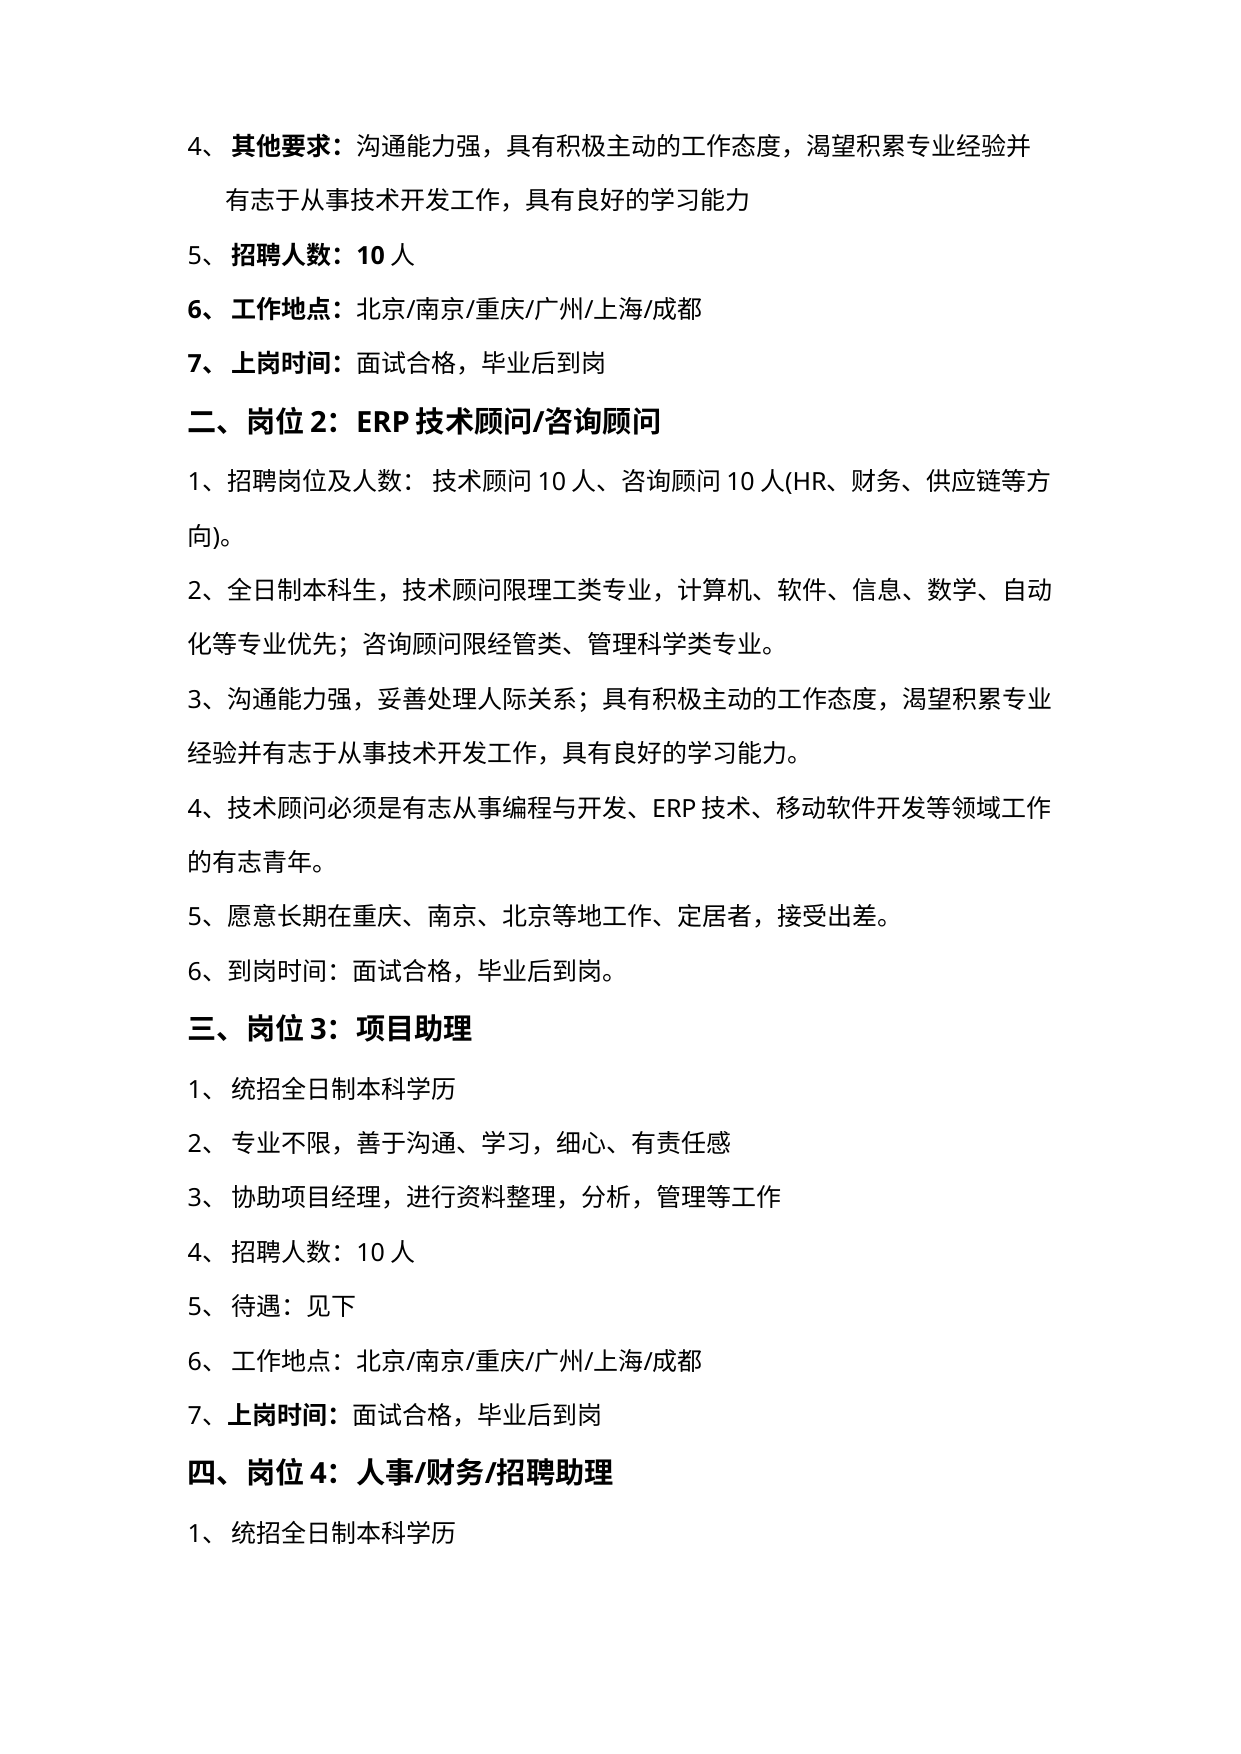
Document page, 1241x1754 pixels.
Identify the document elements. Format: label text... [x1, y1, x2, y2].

list 招聘人数：10人 [187, 235, 1053, 271]
list 待遇：见下 [187, 1287, 1053, 1323]
list 协助项目经理，进行资料整理，分析，管理等工作 [187, 1178, 1053, 1214]
text 2、全日制本科生，技术顾问限理工类专业，计算机、软件、信息、数学、自动化等专业优先；咨询顾问限经管类、管理科学类专业。 [187, 571, 1053, 661]
list 招聘人数：10人 [187, 1232, 1053, 1268]
text 4、技术顾问必须是有志从事编程与开发、ERP技术、移动软件开发等领域工作的有志青年。 [187, 788, 1053, 879]
text 三、岗位3：项目助理 [187, 1006, 1053, 1048]
list 其他要求：沟通能力强，具有积极主动的工作态度，渴望积累专业经验并有志于从事技术开发工作，具有良好的学习能力 [187, 126, 1053, 217]
text 7、上岗时间：面试合格，毕业后到岗 [187, 1395, 1053, 1432]
list 统招全日制本科学历 [187, 1069, 1053, 1105]
text 四、岗位4：人事/财务/招聘助理 [187, 1450, 1053, 1492]
text 6、到岗时间：面试合格，毕业后到岗。 [187, 951, 1053, 987]
text 二、岗位2：ERP技术顾问/咨询顾问 [187, 398, 1053, 441]
list 统招全日制本科学历 [187, 1513, 1053, 1549]
list 上岗时间：面试合格，毕业后到岗 [187, 344, 1053, 380]
list 工作地点：北京/南京/重庆/广州/上海/成都 [187, 1341, 1053, 1377]
text 3、沟通能力强，妥善处理人际关系；具有积极主动的工作态度，渴望积累专业经验并有志于从事技术开发工作，具有良好的学习能力。 [187, 679, 1053, 770]
text 5、愿意长期在重庆、南京、北京等地工作、定居者，接受出差。 [187, 897, 1053, 933]
text 1、招聘岗位及人数： 技术顾问10人、咨询顾问10人(HR、财务、供应链等方向)。 [187, 462, 1053, 552]
list 专业不限，善于沟通、学习，细心、有责任感 [187, 1123, 1053, 1160]
list 工作地点：北京/南京/重庆/广州/上海/成都 [187, 289, 1053, 326]
